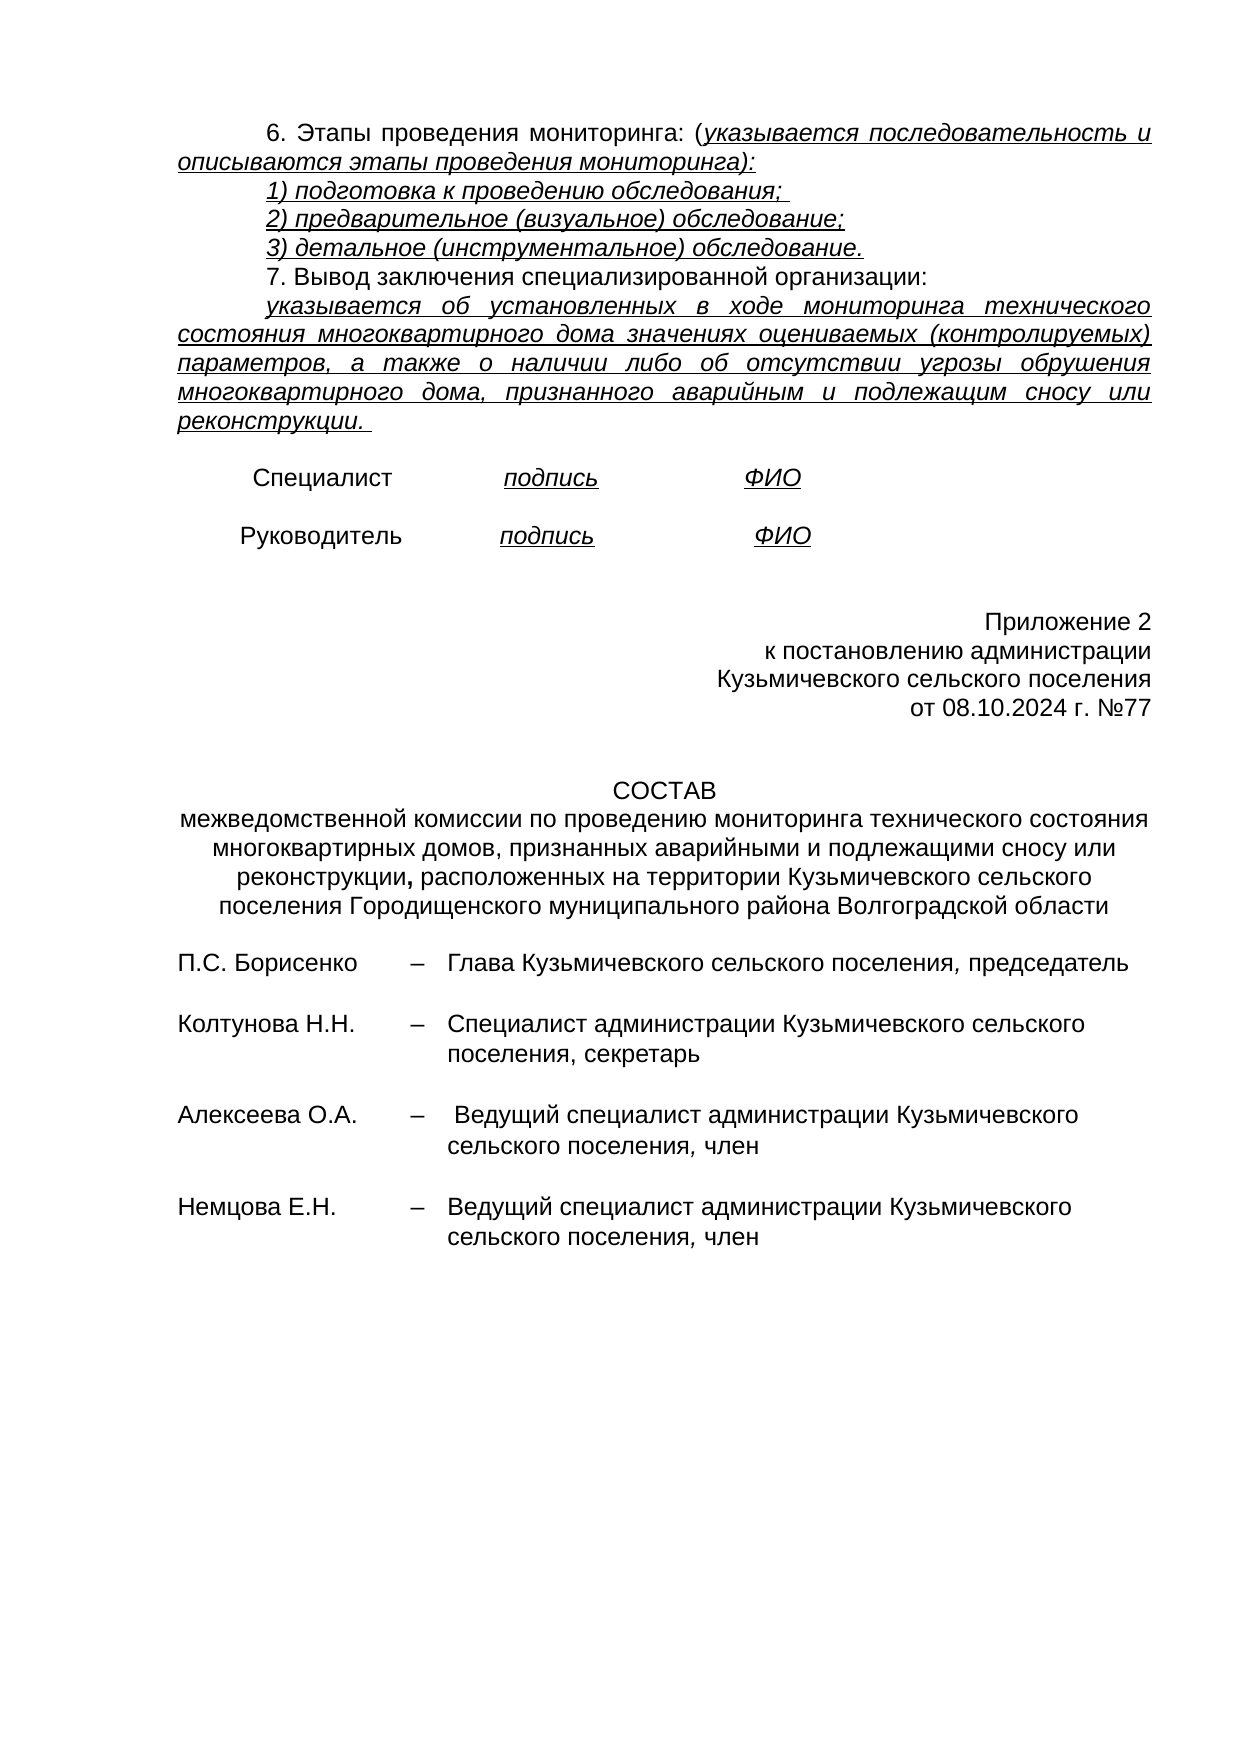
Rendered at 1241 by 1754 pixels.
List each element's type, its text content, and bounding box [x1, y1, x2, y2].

text указывается об установленных в ходе мониторинга технического состояния многоквартирного дома значениях оцениваемых (контролируемых) параметров, а также о наличии либо об отсутствии угрозы обрушения многоквартирного дома, признанного аварийным и подлежащим сносу или реконструкции. [177, 345, 1152, 402]
text Приложение 2 [177, 607, 1152, 636]
text указывается об установленных в ходе мониторинга технического состояния многоквартирного дома значениях оцениваемых (контролируемых) параметров, а также о наличии либо об отсутствии угрозы обрушения многоквартирного дома, признанного аварийным и подлежащим сносу или реконструкции. [177, 291, 1152, 344]
table_cell Специалист администрации Кузьмичевского сельского поселения, секретарь [436, 1009, 1196, 1100]
text 7. Вывод заключения специализированной организации: [177, 262, 1152, 291]
text СОСТАВ [177, 776, 1152, 804]
text 2) предварительное (визуальное) обследование; [177, 204, 1152, 233]
text межведомственной комиссии по проведению мониторинга технического состояния многоквартирных домов, признанных аварийными и подлежащими сносу или реконструкции, расположенных на территории Кузьмичевского сельского поселения Городищенского муниципального района Волгоградской области [177, 804, 1152, 919]
table_header П.С. Борисенко [166, 948, 399, 1009]
table_cell Алексеева О.А. [166, 1100, 399, 1192]
table_cell Немцова Е.Н. [166, 1192, 399, 1252]
table_header Глава Кузьмичевского сельского поселения, председатель [436, 948, 1196, 1009]
text указывается об установленных в ходе мониторинга технического состояния многоквартирного дома значениях оцениваемых (контролируемых) параметров, а также о наличии либо об отсутствии угрозы обрушения многоквартирного дома, признанного аварийным и подлежащим сносу или реконструкции. [177, 403, 1152, 434]
table_header – [399, 948, 436, 1009]
table_cell – [399, 1100, 436, 1192]
text к постановлению администрации [177, 636, 1152, 664]
text Кузьмичевского сельского поселения [177, 664, 1152, 693]
table_cell Ведущий специалист администрации Кузьмичевского сельского поселения, член [436, 1192, 1196, 1252]
text 6. Этапы проведения мониторинга: (указывается последовательность и описываются этапы проведения мониторинга): [177, 118, 1152, 176]
table_cell Колтунова Н.Н. [166, 1009, 399, 1100]
text Руководитель подпись ФИО [177, 521, 1152, 549]
text 3) детальное (инструментальное) обследование. [177, 233, 1152, 262]
table_cell Ведущий специалист администрации Кузьмичевского сельского поселения, член [436, 1100, 1196, 1192]
text 1) подготовка к проведению обследования; [177, 176, 1152, 204]
text Специалист подпись ФИО [177, 463, 1152, 492]
table_cell – [399, 1192, 436, 1252]
text от 08.10.2024 г. №77 [177, 693, 1152, 722]
table_cell – [399, 1009, 436, 1100]
